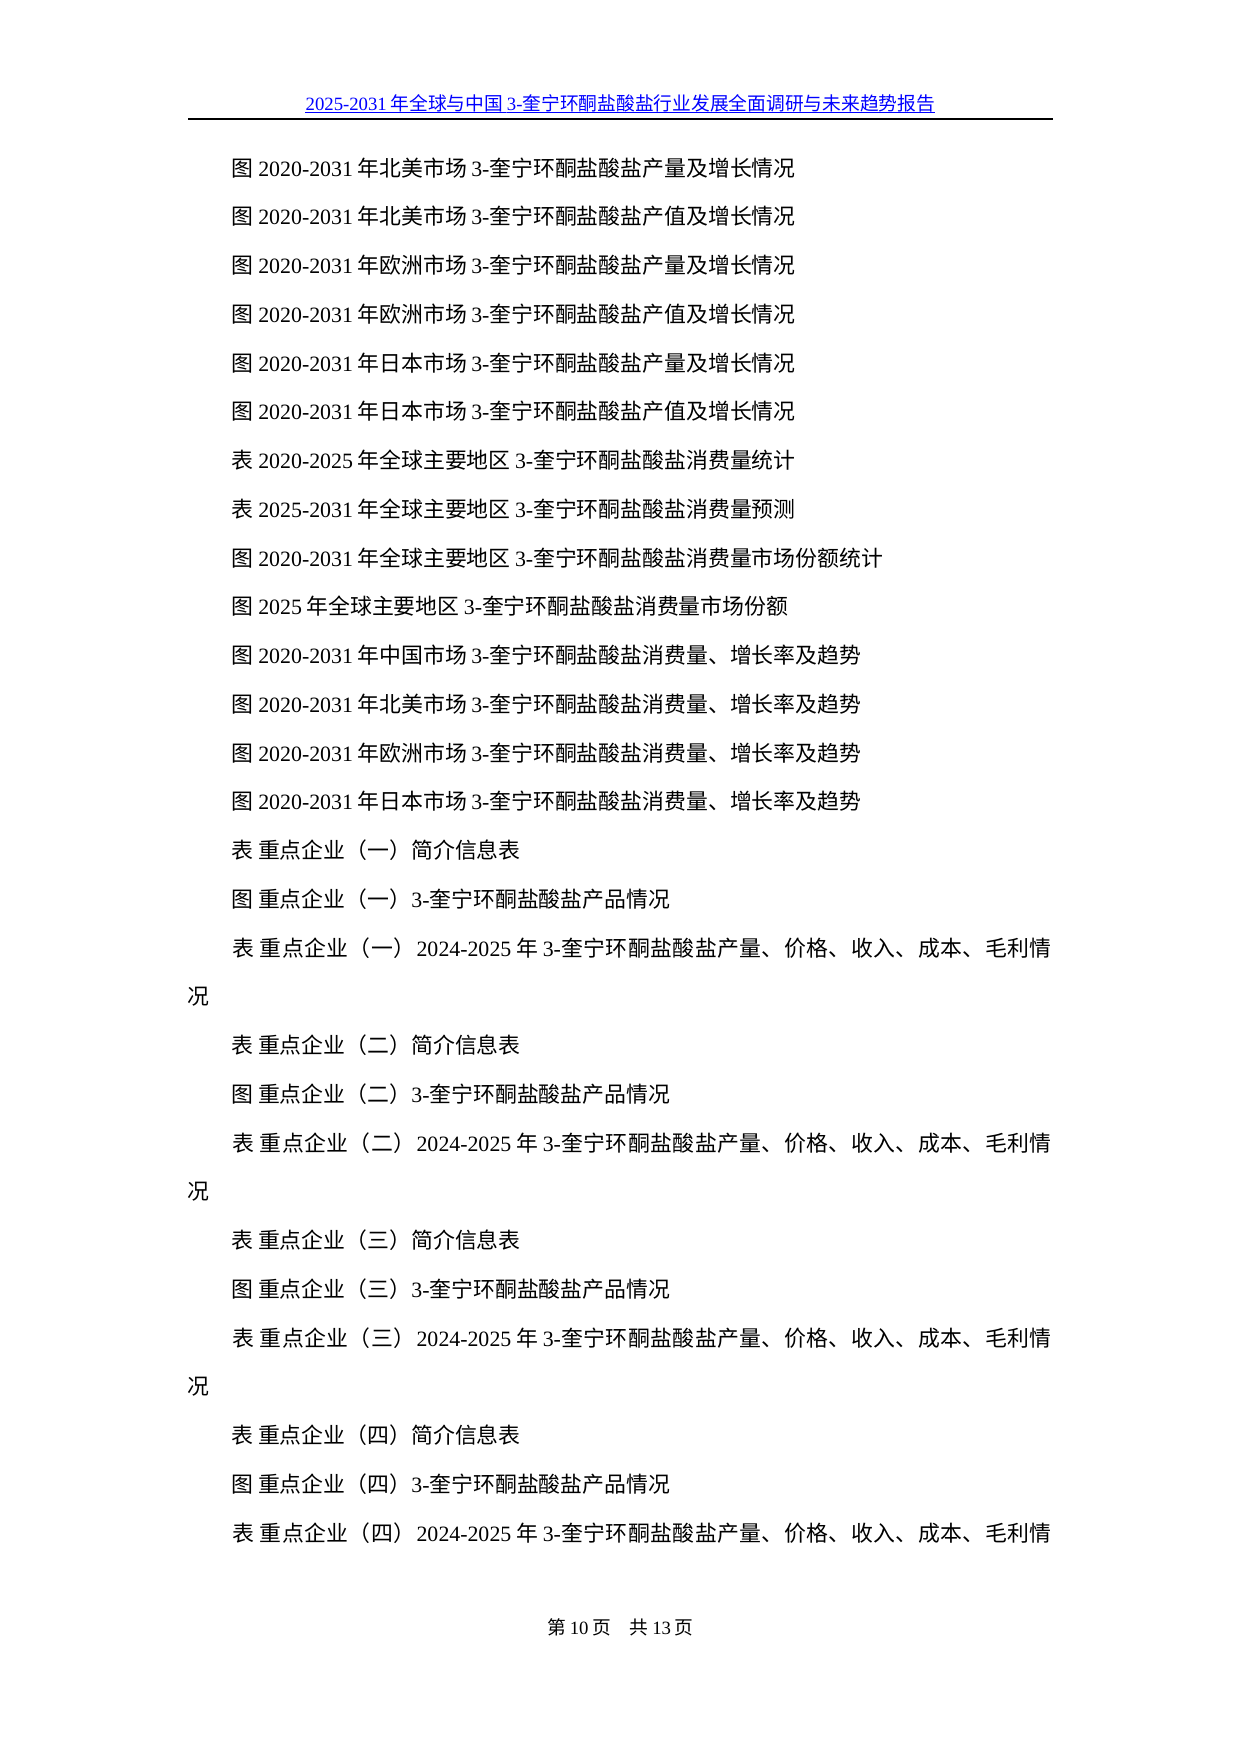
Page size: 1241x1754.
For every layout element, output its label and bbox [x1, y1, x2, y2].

text [187, 150, 1053, 1548]
